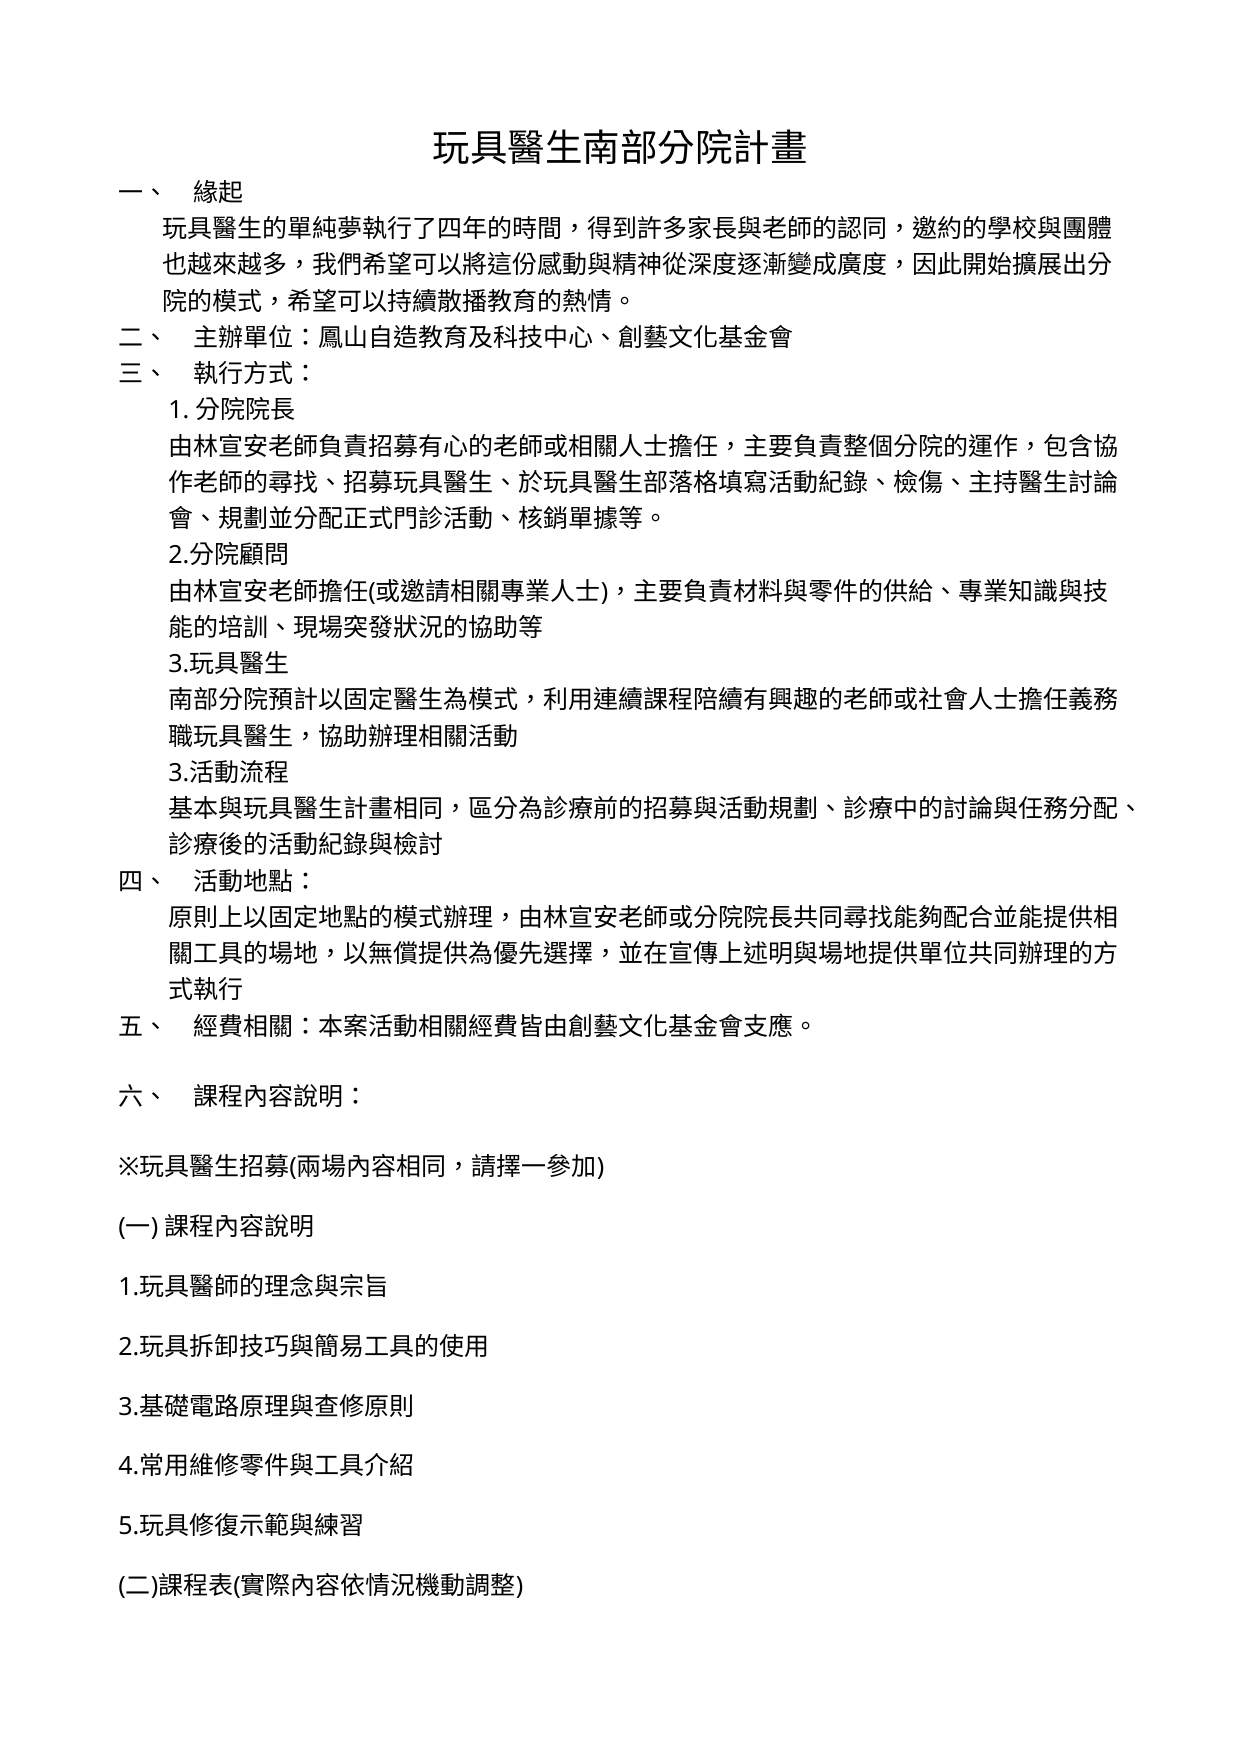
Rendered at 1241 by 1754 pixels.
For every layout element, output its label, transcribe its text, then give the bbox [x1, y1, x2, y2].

text 玩具醫生南部分院計畫 [118, 118, 1122, 172]
list 課程內容說明： [118, 1076, 1122, 1113]
text 3.基礎電路原理與查修原則 [118, 1386, 1122, 1422]
text ※玩具醫生招募(兩場內容相同，請擇一參加) [118, 1147, 1122, 1183]
text 1.玩具醫師的理念與宗旨 [118, 1266, 1122, 1303]
text 3.玩具醫生 [168, 644, 1122, 680]
text 2.分院顧問 [168, 535, 1122, 571]
text 4.常用維修零件與工具介紹 [118, 1446, 1122, 1482]
text 由林宣安老師擔任(或邀請相關專業人士)，主要負責材料與零件的供給、專業知識與技能的培訓、現場突發狀況的協助等 [168, 571, 1122, 644]
text 基本與玩具醫生計畫相同，區分為診療前的招募與活動規劃、診療中的討論與任務分配、診療後的活動紀錄與檢討 [168, 789, 1122, 861]
text 原則上以固定地點的模式辦理，由林宣安老師或分院院長共同尋找能夠配合並能提供相關工具的場地，以無償提供為優先選擇，並在宣傳上述明與場地提供單位共同辦理的方式執行 [168, 897, 1122, 1006]
list 經費相關：本案活動相關經費皆由創藝文化基金會支應。 [118, 1006, 1122, 1042]
text 3.活動流程 [168, 752, 1122, 789]
text 2.玩具拆卸技巧與簡易工具的使用 [118, 1326, 1122, 1362]
text 玩具醫生的單純夢執行了四年的時間，得到許多家長與老師的認同，邀約的學校與團體也越來越多，我們希望可以將這份感動與精神從深度逐漸變成廣度，因此開始擴展出分院的模式，希望可以持續散播教育的熱情。 [162, 209, 1122, 317]
text (二)課程表(實際內容依情況機動調整) [118, 1565, 1122, 1602]
text 5.玩具修復示範與練習 [118, 1506, 1122, 1542]
list 活動地點： [118, 861, 1122, 897]
text 南部分院預計以固定醫生為模式，利用連續課程陪續有興趣的老師或社會人士擔任義務職玩具醫生，協助辦理相關活動 [168, 680, 1122, 752]
list 主辦單位：鳳山自造教育及科技中心、創藝文化基金會 [118, 317, 1122, 354]
text 1. 分院院長 [168, 390, 1122, 426]
list 緣起 [118, 172, 1122, 209]
list 執行方式： [118, 354, 1122, 390]
text 由林宣安老師負責招募有心的老師或相關人士擔任，主要負責整個分院的運作，包含協作老師的尋找、招募玩具醫生、於玩具醫生部落格填寫活動紀錄、檢傷、主持醫生討論會、規劃並分配正式門診活動、核銷單據等。 [168, 426, 1122, 535]
text (一) 課程內容說明 [118, 1207, 1122, 1243]
